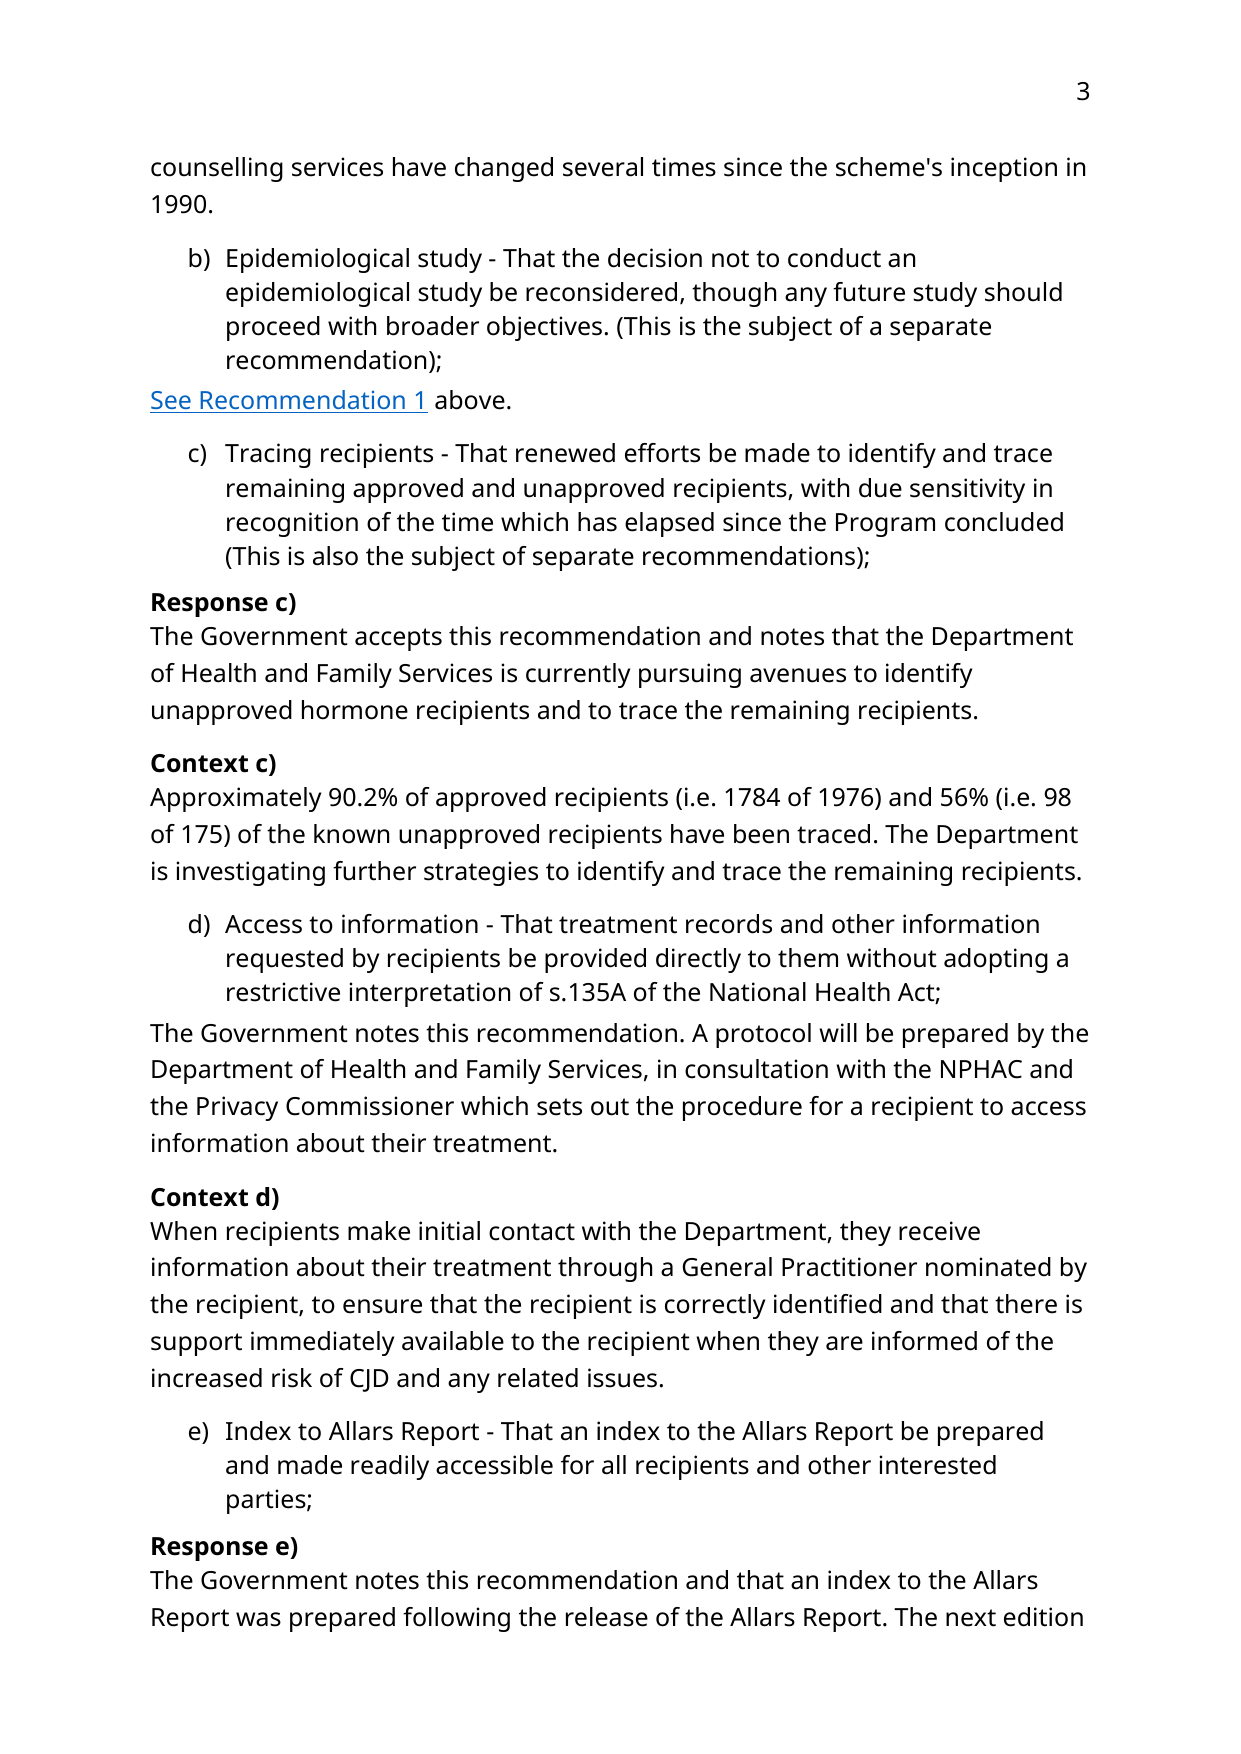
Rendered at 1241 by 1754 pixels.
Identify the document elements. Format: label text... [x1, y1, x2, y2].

subtitle Response e) [150, 1528, 1090, 1562]
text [150, 1562, 1090, 1633]
list Index to Allars Report - That an index to the Allars Report be prepared and made readily accessible for all recipients and other interested parties; [187, 1414, 1090, 1516]
list Access to information - That treatment records and other information requested by recipients be provided directly to them without adopting a restrictive interpretation of s.135A of the National Health Act; [187, 907, 1090, 1009]
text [150, 150, 1090, 221]
list Tracing recipients - That renewed efforts be made to identify and trace remaining approved and unapproved recipients, with due sensitivity in recognition of the time which has elapsed since the Program concluded (This is also the subject of separate recommendations); [187, 436, 1090, 572]
subtitle Context c) [150, 746, 1090, 780]
text When recipients make initial contact with the Department, they receive information about their treatment through a General Practitioner nominated by the recipient, to ensure that the recipient is correctly identified and that there is support immediately available to the recipient when they are informed of the increased risk of CJD and any related issues. [150, 1213, 1090, 1394]
text The Government notes this recommendation. A protocol will be prepared by the Department of Health and Family Services, in consultation with the NPHAC and the Privacy Commissioner which sets out the procedure for a recipient to access information about their treatment. [150, 1015, 1090, 1160]
text Approximately 90.2% of approved recipients (i.e. 1784 of 1976) and 56% (i.e. 98 of 175) of the known unapproved recipients have been traced. The Department is investigating further strategies to identify and trace the remaining recipients. [150, 780, 1090, 888]
text See Recommendation 1 above. [150, 383, 1090, 417]
subtitle Response c) [150, 585, 1090, 619]
subtitle Context d) [150, 1179, 1090, 1213]
list Epidemiological study - That the decision not to conduct an epidemiological study be reconsidered, though any future study should proceed with broader objectives. (This is the subject of a separate recommendation); [187, 240, 1090, 376]
text The Government accepts this recommendation and notes that the Department of Health and Family Services is currently pursuing avenues to identify unapproved hormone recipients and to trace the remaining recipients. [150, 619, 1090, 727]
